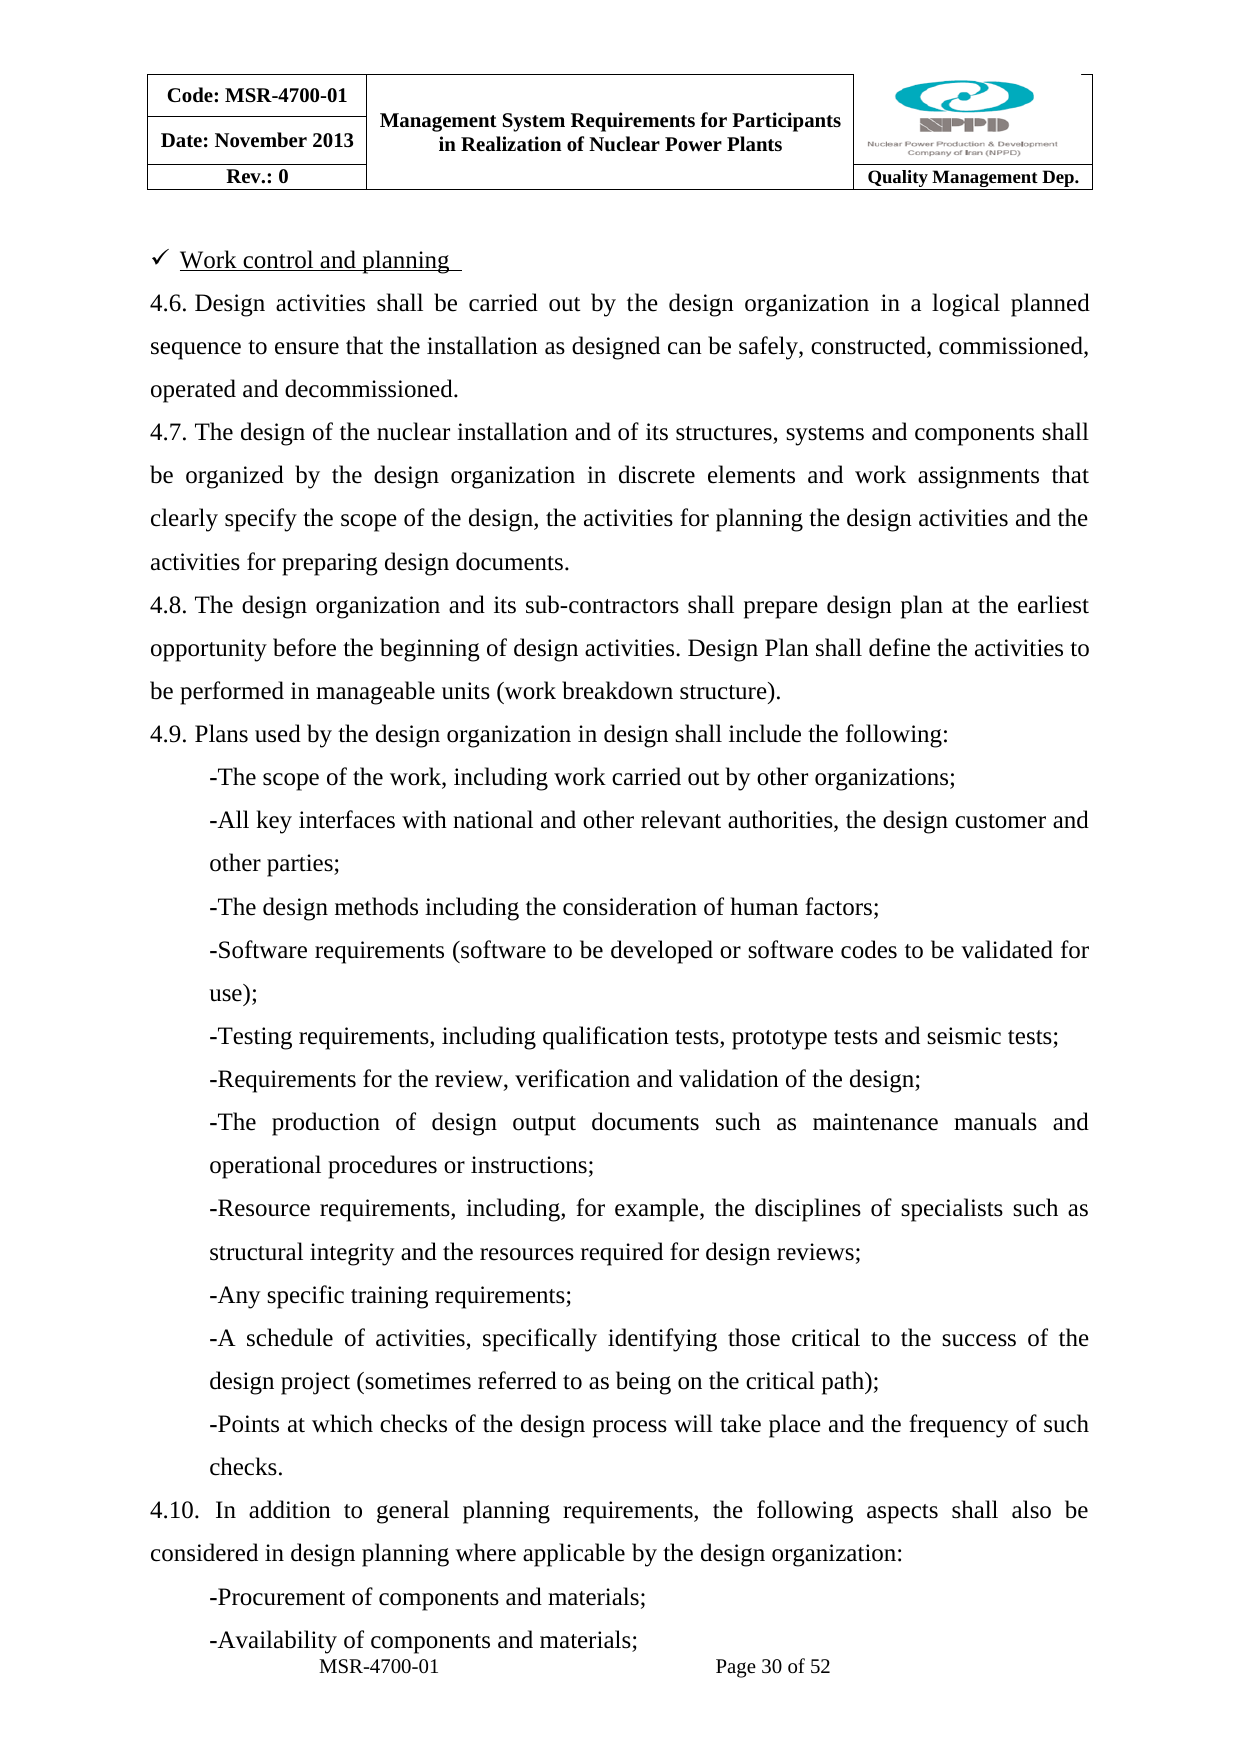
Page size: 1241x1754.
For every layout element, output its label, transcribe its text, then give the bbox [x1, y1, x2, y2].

list All key interfaces with national and other relevant authorities, the design customer and other parties; [209, 805, 1090, 877]
list Resource requirements, including, for example, the disciplines of specialists such as structural integrity and the resources required for design reviews; [209, 1193, 1090, 1265]
list Requirements for the review, verification and validation of the design; [209, 1064, 1090, 1093]
subtitle Work control and planning [150, 245, 1090, 273]
list In addition to general planning requirements, the following aspects shall also be considered in design planning where applicable by the design organization: [150, 1495, 1090, 1567]
list The design methods including the consideration of human factors; [209, 892, 1090, 920]
list Plans used by the design organization in design shall include the following: [150, 719, 1090, 748]
list The production of design output documents such as maintenance manuals and operational procedures or instructions; [209, 1107, 1090, 1179]
list Availability of components and materials; [209, 1625, 1090, 1653]
list A schedule of activities, specifically identifying those critical to the success of the design project (sometimes referred to as being on the critical path); [209, 1323, 1090, 1395]
list Points at which checks of the design process will take place and the frequency of such checks. [209, 1409, 1090, 1481]
list The design of the nuclear installation and of its structures, systems and components shall be organized by the design organization in discrete elements and work assignments that clearly specify the scope of the design, the activities for planning the design activities and the activities for preparing design documents. [150, 417, 1090, 575]
list Software requirements (software to be developed or software codes to be validated for use); [209, 935, 1090, 1007]
list The design organization and its sub-contractors shall prepare design plan at the earliest opportunity before the beginning of design activities. Design Plan shall define the activities to be performed in manageable units (work breakdown structure). [150, 590, 1090, 705]
list The scope of the work, including work carried out by other organizations; [209, 762, 1090, 791]
list Procurement of components and materials; [209, 1582, 1090, 1610]
list Any specific training requirements; [209, 1280, 1090, 1308]
list Design activities shall be carried out by the design organization in a logical planned sequence to ensure that the installation as designed can be safely, constructed, commissioned, operated and decommissioned. [150, 288, 1090, 403]
list Testing requirements, including qualification tests, prototype tests and seismic tests; [209, 1021, 1090, 1050]
picture [854, 74, 1082, 164]
